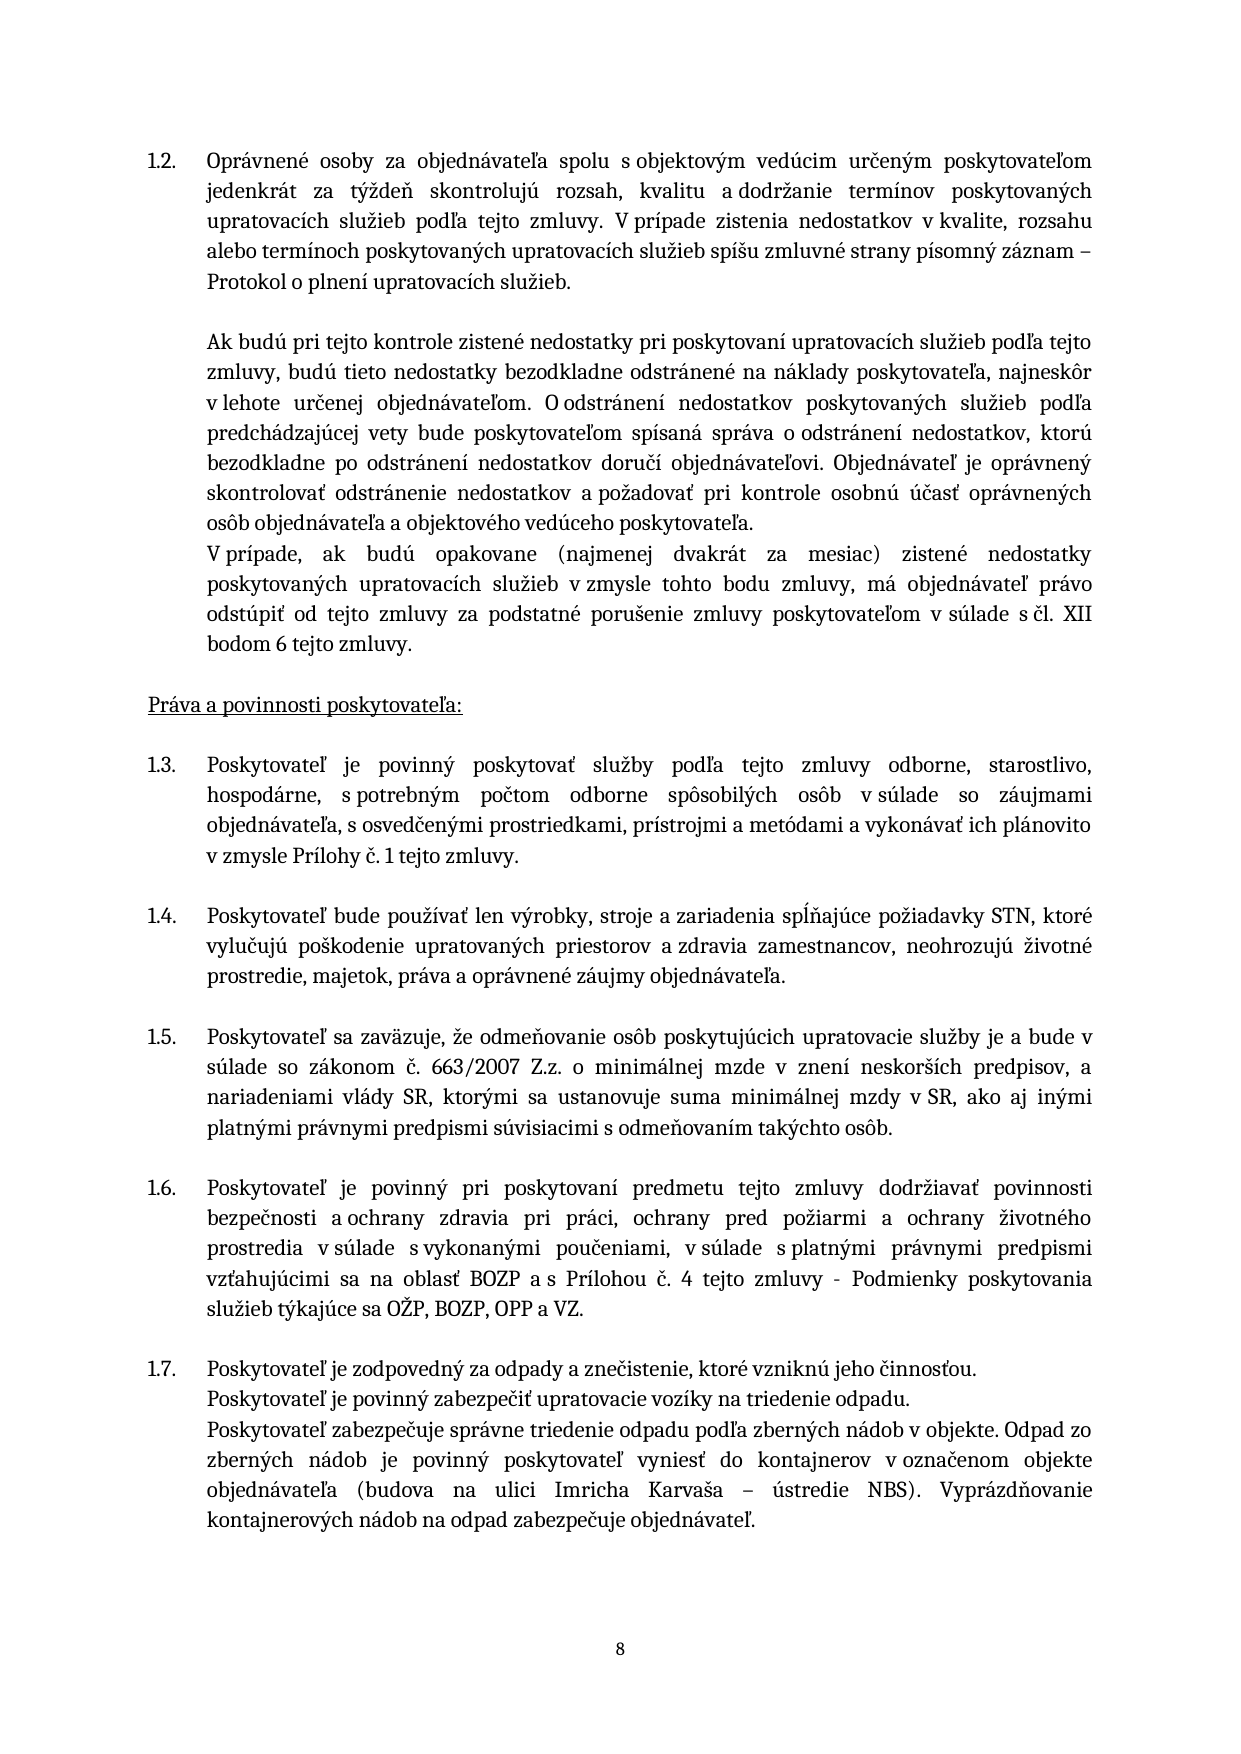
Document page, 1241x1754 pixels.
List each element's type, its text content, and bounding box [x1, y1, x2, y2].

text Poskytovateľ zabezpečuje správne triedenie odpadu podľa zberných nádob v objekte. Odpad zo zberných nádob je povinný poskytovateľ vyniesť do kontajnerov v označenom objekte objednávateľa (budova na ulici Imricha Karvaša – ústredie NBS). Vyprázdňovanie kontajnerových nádob na odpad zabezpečuje objednávateľ. [207, 1416, 1093, 1533]
text Práva a povinnosti poskytovateľa: [148, 691, 1093, 718]
text Poskytovateľ je povinný zabezpečiť upratovacie vozíky na triedenie odpadu. [148, 1386, 1093, 1412]
list Oprávnené osoby za objednávateľa spolu s objektovým vedúcim určeným poskytovateľom jedenkrát za týždeň skontrolujú rozsah, kvalitu a dodržanie termínov poskytovaných upratovacích služieb podľa tejto zmluvy. V prípade zistenia nedostatkov v kvalite, rozsahu alebo termínoch poskytovaných upratovacích služieb spíšu zmluvné strany písomný záznam – Protokol o plnení upratovacích služieb. [148, 148, 1093, 295]
list Ak budú pri tejto kontrole zistené nedostatky pri poskytovaní upratovacích služieb podľa tejto zmluvy, budú tieto nedostatky bezodkladne odstránené na náklady poskytovateľa, najneskôr v lehote určenej objednávateľom. O odstránení nedostatkov poskytovaných služieb podľa predchádzajúcej vety bude poskytovateľom spísaná správa o odstránení nedostatkov, ktorú bezodkladne po odstránení nedostatkov doručí objednávateľovi. Objednávateľ je oprávnený skontrolovať odstránenie nedostatkov a požadovať pri kontrole osobnú účasť oprávnených osôb objednávateľa a objektového vedúceho poskytovateľa. [207, 329, 1093, 536]
list Poskytovateľ je povinný poskytovať služby podľa tejto zmluvy odborne, starostlivo, hospodárne, s potrebným počtom odborne spôsobilých osôb v súlade so záujmami objednávateľa, s osvedčenými prostriedkami, prístrojmi a metódami a vykonávať ich plánovito v zmysle Prílohy č. 1 tejto zmluvy. [148, 752, 1093, 869]
list V prípade, ak budú opakovane (najmenej dvakrát za mesiac) zistené nedostatky poskytovaných upratovacích služieb v zmysle tohto bodu zmluvy, má objednávateľ právo odstúpiť od tejto zmluvy za podstatné porušenie zmluvy poskytovateľom v súlade s čl. XII bodom 6 tejto zmluvy. [207, 540, 1093, 657]
list Poskytovateľ je zodpovedný za odpady a znečistenie, ktoré vzniknú jeho činnosťou. [148, 1356, 1093, 1382]
list Poskytovateľ bude používať len výrobky, stroje a zariadenia spĺňajúce požiadavky STN, ktoré vylučujú poškodenie upratovaných priestorov a zdravia zamestnancov, neohrozujú životné prostredie, majetok, práva a oprávnené záujmy objednávateľa. [148, 903, 1093, 989]
list Poskytovateľ sa zaväzuje, že odmeňovanie osôb poskytujúcich upratovacie služby je a bude v súlade so zákonom č. 663/2007 Z.z. o minimálnej mzde v znení neskorších predpisov, a nariadeniami vlády SR, ktorými sa ustanovuje suma minimálnej mzdy v SR, ako aj inými platnými právnymi predpismi súvisiacimi s odmeňovaním takýchto osôb. [148, 1024, 1093, 1141]
list Poskytovateľ je povinný pri poskytovaní predmetu tejto zmluvy dodržiavať povinnosti bezpečnosti a ochrany zdravia pri práci, ochrany pred požiarmi a ochrany životného prostredia v súlade s vykonanými poučeniami, v súlade s platnými právnymi predpismi vzťahujúcimi sa na oblasť BOZP a s Prílohou č. 4 tejto zmluvy - Podmienky poskytovania služieb týkajúce sa OŽP, BOZP, OPP a VZ. [148, 1175, 1093, 1322]
